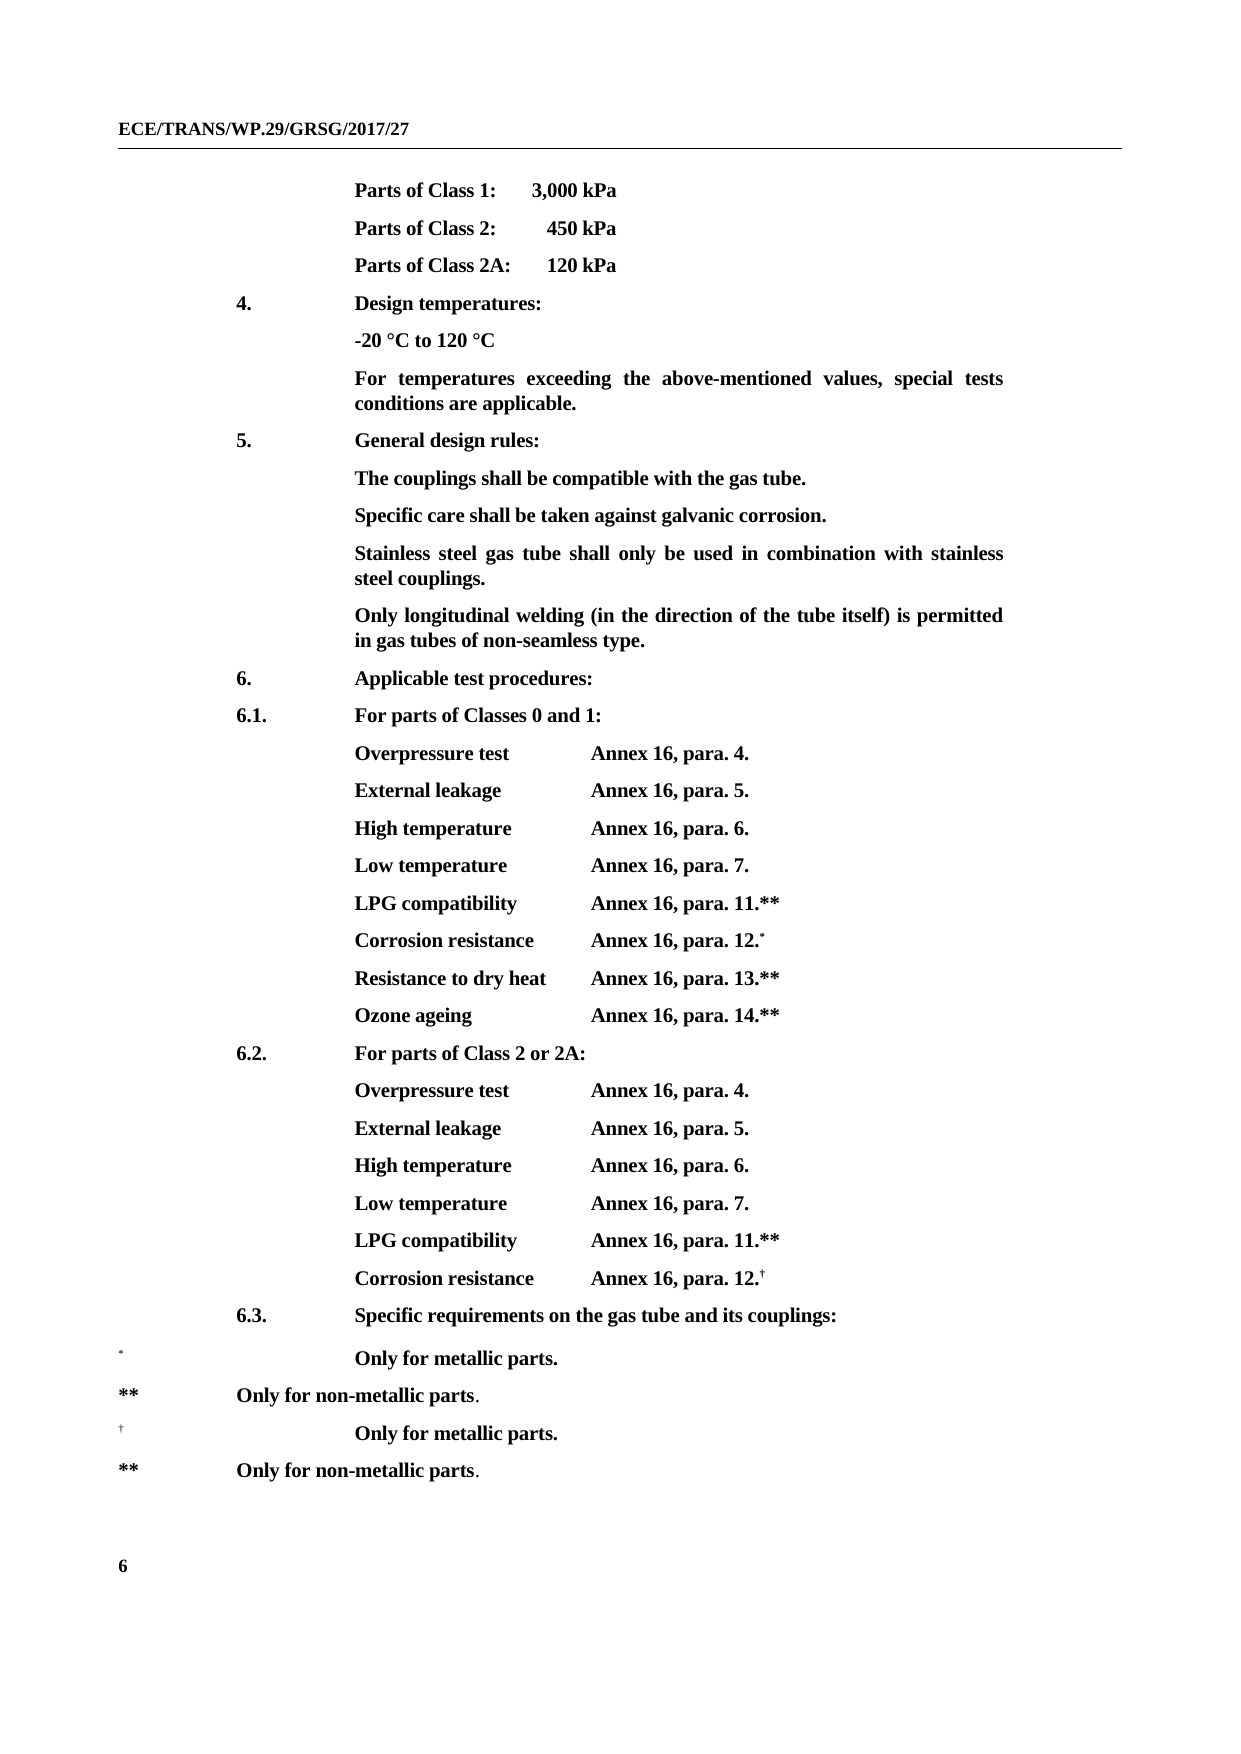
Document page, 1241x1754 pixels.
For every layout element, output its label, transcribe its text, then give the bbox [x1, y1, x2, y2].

text High temperature Annex 16, para. 6. [236, 815, 1004, 840]
text Overpressure test Annex 16, para. 4. [236, 740, 1004, 765]
text 6.1. For parts of Classes 0 and 1: [236, 702, 1004, 727]
text Overpressure test Annex 16, para. 4. [236, 1077, 1004, 1102]
text Corrosion resistance Annex 16, para. 12. [236, 927, 1004, 952]
text Stainless steel gas tube shall only be used in combination with stainless steel couplings. [236, 540, 1004, 590]
text High temperature Annex 16, para. 6. [236, 1152, 1004, 1177]
text Resistance to dry heat Annex 16, para. 13.** [236, 965, 1004, 990]
text LPG compatibility Annex 16, para. 11.** [236, 890, 1004, 915]
text Low temperature Annex 16, para. 7. [236, 852, 1004, 877]
text Corrosion resistance Annex 16, para. 12. [236, 1265, 1004, 1290]
text External leakage Annex 16, para. 5. [236, 777, 1004, 802]
text For temperatures exceeding the above-mentioned values, special tests conditions are applicable. [236, 365, 1004, 415]
text -20 °C to 120 °C [236, 327, 1004, 352]
text Low temperature Annex 16, para. 7. [236, 1190, 1004, 1215]
text 4. Design temperatures: [236, 290, 1004, 315]
text External leakage Annex 16, para. 5. [236, 1115, 1004, 1140]
text LPG compatibility Annex 16, para. 11.** [236, 1227, 1004, 1252]
text Parts of Class 1: 3,000 kPa [236, 177, 1004, 202]
text The couplings shall be compatible with the gas tube. [236, 465, 1004, 490]
text Ozone ageing Annex 16, para. 14.** [236, 1002, 1004, 1027]
text 6.2. For parts of Class 2 or 2A: [236, 1040, 1004, 1065]
text 6.3. Specific requirements on the gas tube and its couplings: [236, 1302, 1004, 1327]
text Parts of Class 2: 450 kPa [236, 215, 1004, 240]
text Specific care shall be taken against galvanic corrosion. [236, 502, 1004, 527]
text Parts of Class 2A: 120 kPa [236, 252, 1004, 277]
text 6. Applicable test procedures: [236, 665, 1004, 690]
text 5. General design rules: [236, 427, 1004, 452]
text Only longitudinal welding (in the direction of the tube itself) is permitted in gas tubes of non-seamless type. [236, 602, 1004, 652]
